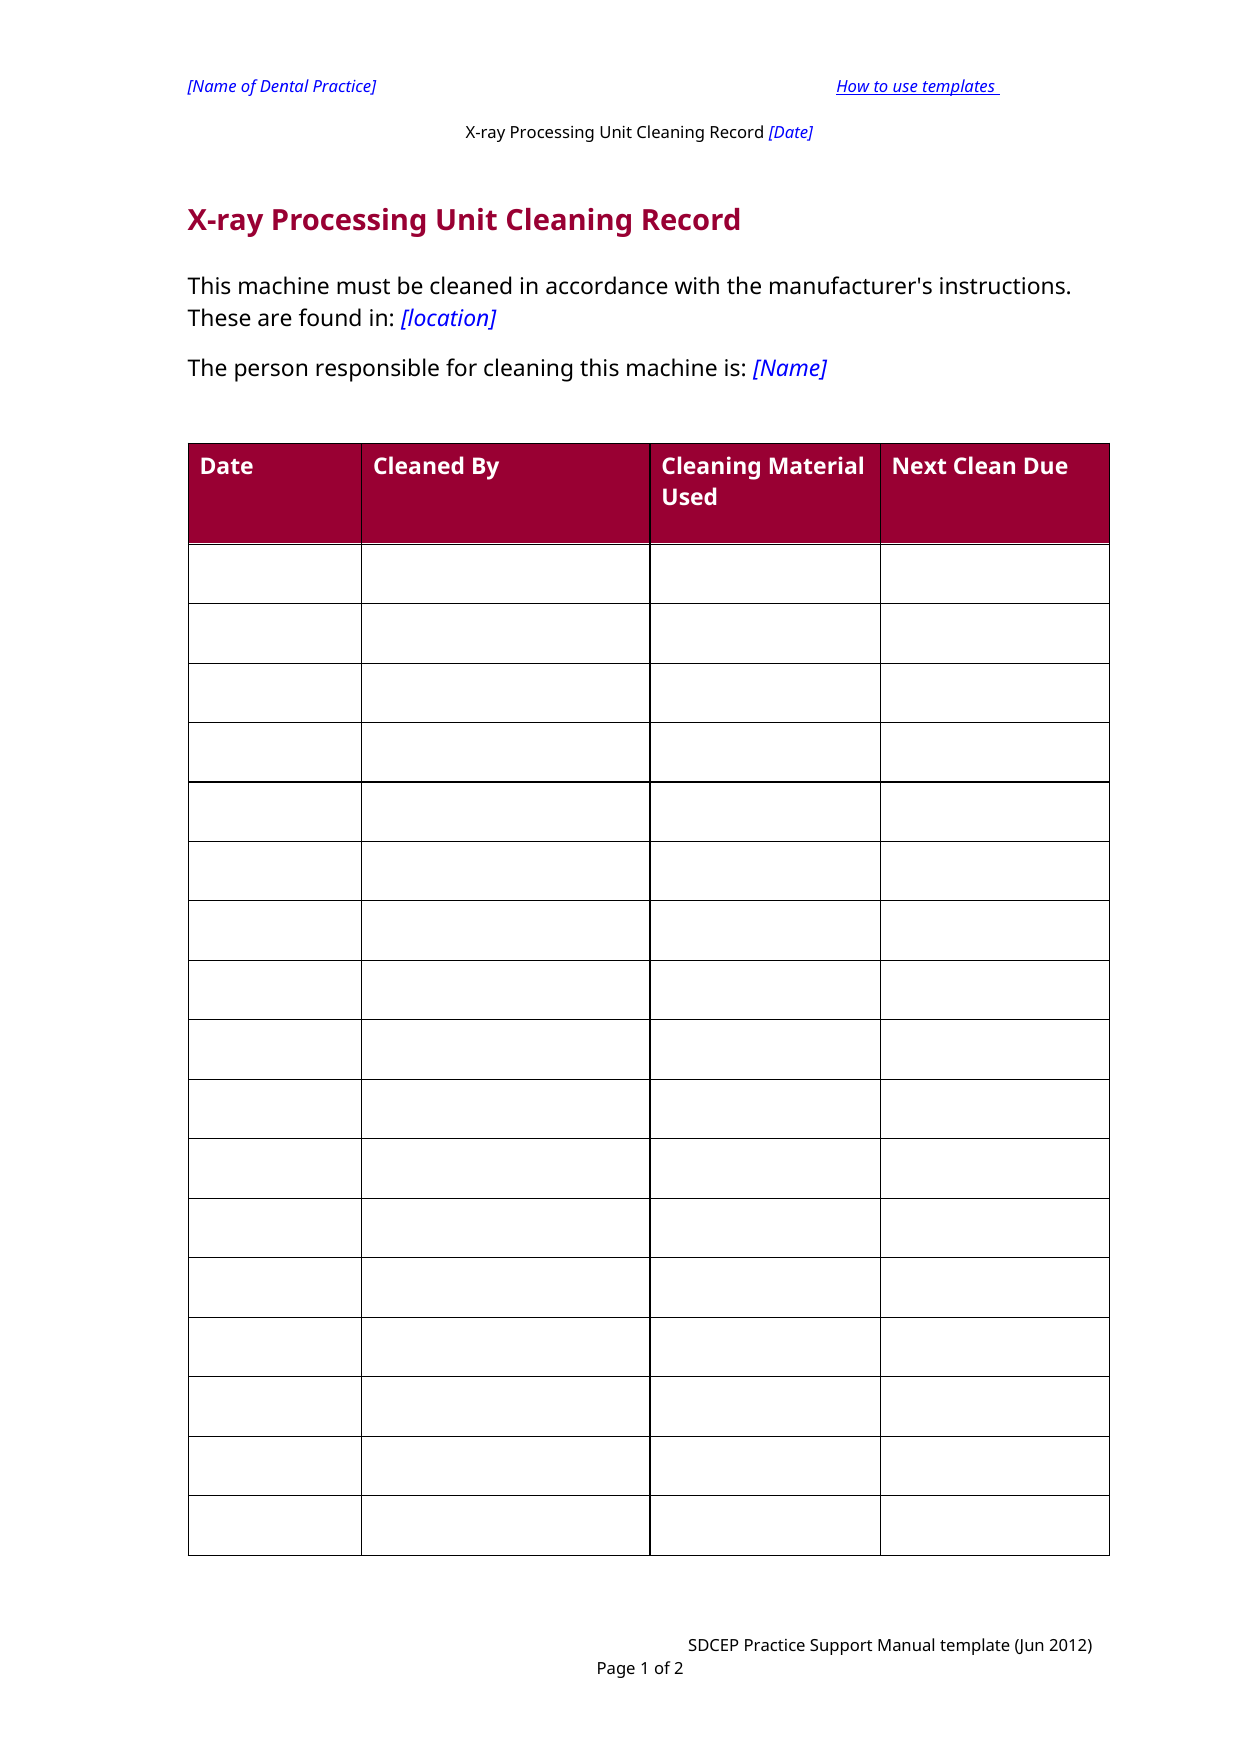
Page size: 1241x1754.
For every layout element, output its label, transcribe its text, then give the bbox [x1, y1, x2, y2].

table_cell [651, 1377, 880, 1436]
table_cell [881, 604, 1109, 662]
table_cell [189, 1199, 361, 1257]
table_cell [881, 1318, 1109, 1376]
table_header Cleaning Material Used [651, 444, 880, 543]
table_cell [881, 723, 1109, 781]
table_cell [362, 1258, 649, 1317]
table_cell [651, 1496, 880, 1555]
table_cell [362, 783, 649, 841]
table_cell [651, 1437, 880, 1495]
table_cell [881, 1258, 1109, 1317]
table_cell [362, 604, 649, 662]
table_cell [362, 1496, 649, 1555]
table_cell [189, 545, 361, 603]
table_cell [651, 961, 880, 1019]
table_cell [651, 1199, 880, 1257]
table_cell [651, 723, 880, 781]
table_cell [881, 901, 1109, 960]
table_cell [651, 604, 880, 662]
table_cell [189, 1020, 361, 1079]
table_cell [651, 545, 880, 603]
table_cell [362, 842, 649, 900]
table_cell [881, 1377, 1109, 1436]
table_cell [881, 664, 1109, 722]
table_cell [362, 961, 649, 1019]
table_cell [362, 664, 649, 722]
table_cell [189, 842, 361, 900]
table_cell [881, 1199, 1109, 1257]
subtitle X-ray Processing Unit Cleaning Record [187, 199, 1092, 239]
table_cell [881, 783, 1109, 841]
table_cell [362, 1437, 649, 1495]
table_cell [362, 1377, 649, 1436]
table_header Date [189, 444, 361, 543]
table_cell [189, 1437, 361, 1495]
table_cell [881, 842, 1109, 900]
table_cell [362, 1139, 649, 1198]
table_cell [651, 664, 880, 722]
table_cell [362, 1199, 649, 1257]
table_cell [651, 1139, 880, 1198]
table_cell [189, 961, 361, 1019]
table_cell [362, 1020, 649, 1079]
table_cell [651, 901, 880, 960]
table_cell [362, 1080, 649, 1138]
table_cell [189, 723, 361, 781]
table_header Cleaned By [362, 444, 649, 543]
table_cell [189, 1139, 361, 1198]
text This machine must be cleaned in accordance with the manufacturer's instructions. These are found in: [location] [187, 270, 1092, 333]
table_header Next Clean Due [881, 444, 1109, 543]
table_cell [362, 901, 649, 960]
table_cell [189, 1258, 361, 1317]
table_cell [189, 901, 361, 960]
table_cell [189, 1080, 361, 1138]
table_cell [881, 545, 1109, 603]
table_cell [189, 1318, 361, 1376]
table_cell [881, 1437, 1109, 1495]
table_cell [651, 1318, 880, 1376]
table_cell [881, 1020, 1109, 1079]
table_cell [651, 842, 880, 900]
table_cell [189, 664, 361, 722]
table_cell [651, 1080, 880, 1138]
table_cell [362, 545, 649, 603]
table_cell [189, 1496, 361, 1555]
text The person responsible for cleaning this machine is: [Name] [187, 352, 1092, 383]
table_cell [362, 1318, 649, 1376]
table_cell [362, 723, 649, 781]
table_cell [881, 1139, 1109, 1198]
table_cell [189, 1377, 361, 1436]
table_cell [651, 1020, 880, 1079]
table_cell [881, 961, 1109, 1019]
table_cell [881, 1496, 1109, 1555]
table_cell [189, 783, 361, 841]
table_cell [881, 1080, 1109, 1138]
table_cell [189, 604, 361, 662]
table_cell [651, 1258, 880, 1317]
table_cell [651, 783, 880, 841]
